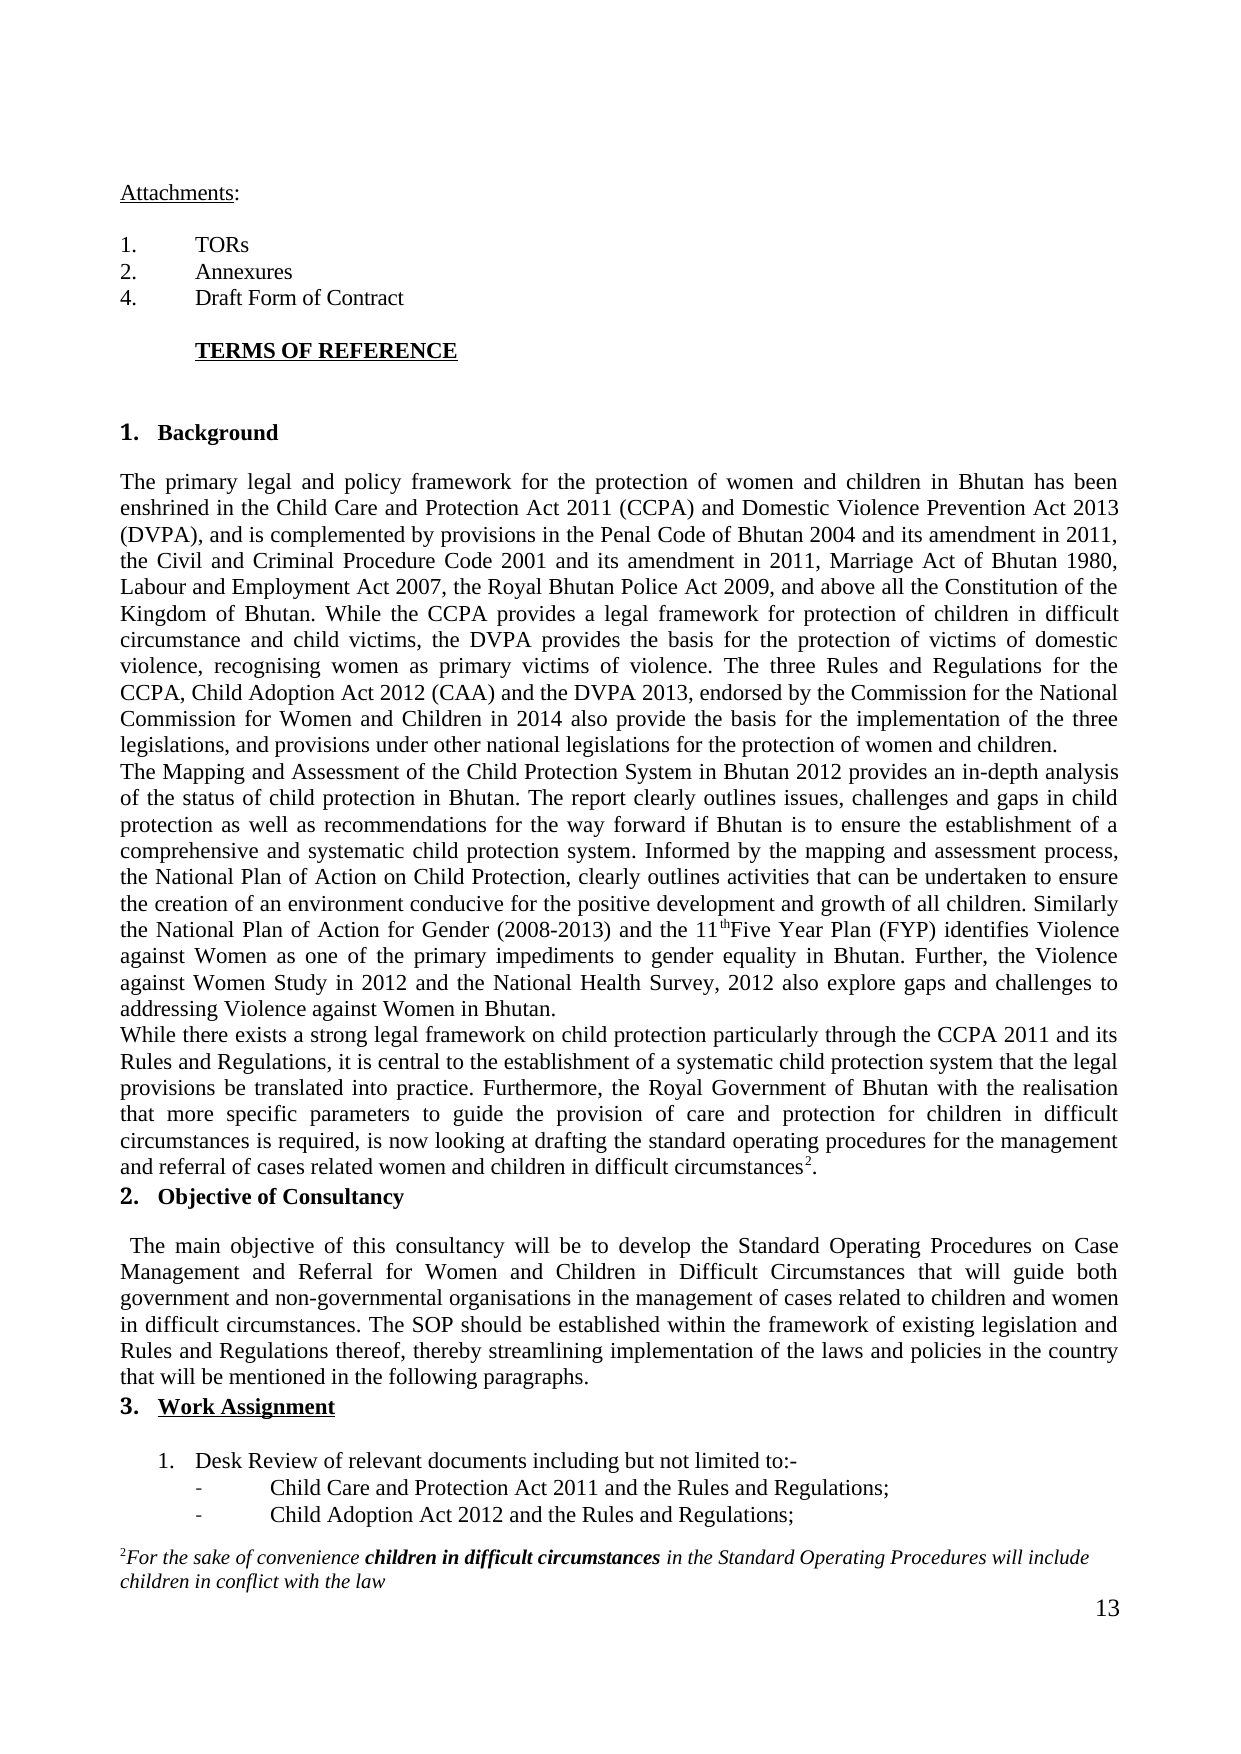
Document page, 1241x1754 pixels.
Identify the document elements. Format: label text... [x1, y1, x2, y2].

list Child Adoption Act 2012 and the Rules and Regulations; [195, 1501, 1120, 1528]
text The primary legal and policy framework for the protection of women and children in Bhutan has been enshrined in the Child Care and Protection Act 2011 (CCPA) and Domestic Violence Prevention Act 2013 (DVPA), and is complemented by provisions in the Penal Code of Bhutan 2004 and its amendment in 2011, the Civil and Criminal Procedure Code 2001 and its amendment in 2011, Marriage Act of Bhutan 1980, Labour and Employment Act 2007, the Royal Bhutan Police Act 2009, and above all the Constitution of the Kingdom of Bhutan. While the CCPA provides a legal framework for protection of children in difficult circumstance and child victims, the DVPA provides the basis for the protection of victims of domestic violence, recognising women as primary victims of violence. The three Rules and Regulations for the CCPA, Child Adoption Act 2012 (CAA) and the DVPA 2013, endorsed by the Commission for the National Commission for Women and Children in 2014 also provide the basis for the implementation of the three legislations, and provisions under other national legislations for the protection of women and children. [120, 468, 1120, 758]
text The Mapping and Assessment of the Child Protection System in Bhutan 2012 provides an in-depth analysis of the status of child protection in Bhutan. The report clearly outlines issues, challenges and gaps in child protection as well as recommendations for the way forward if Bhutan is to ensure the establishment of a comprehensive and systematic child protection system. Informed by the mapping and assessment process, the National Plan of Action on Child Protection, clearly outlines activities that can be undertaken to ensure the creation of an environment conducive for the positive development and growth of all children. Similarly the National Plan of Action for Gender (2008-2013) and the 11thFive Year Plan (FYP) identifies Violence against Women as one of the primary impediments to gender equality in Bhutan. Further, the Violence against Women Study in 2012 and the National Health Survey, 2012 also explore gaps and challenges to addressing Violence against Women in Bhutan. [120, 758, 1120, 1021]
list Objective of Consultancy [120, 1179, 1120, 1211]
text Attachments: [120, 179, 1120, 205]
text While there exists a strong legal framework on child protection particularly through the CCPA 2011 and its Rules and Regulations, it is central to the establishment of a systematic child protection system that the legal provisions be translated into practice. Furthermore, the Royal Government of Bhutan with the realisation that more specific parameters to guide the provision of care and protection for children in difficult circumstances is required, is now looking at drafting the standard operating procedures for the management and referral of cases related women and children in difficult circumstances. [120, 1021, 1120, 1179]
list Background [120, 416, 1120, 447]
list Child Care and Protection Act 2011 and the Rules and Regulations; [195, 1474, 1120, 1501]
list Desk Review of relevant documents including but not limited to:- [157, 1447, 1120, 1474]
text 1. TORs [120, 231, 1120, 258]
list Work Assignment [120, 1390, 1120, 1421]
text 4. Draft Form of Contract [120, 284, 1120, 311]
text 2. Annexures [120, 258, 1120, 284]
text The main objective of this consultancy will be to develop the Standard Operating Procedures on Case Management and Referral for Women and Children in Difficult Circumstances that will guide both government and non-governmental organisations in the management of cases related to children and women in difficult circumstances. The SOP should be established within the framework of existing legislation and Rules and Regulations thereof, thereby streamlining implementation of the laws and policies in the country that will be mentioned in the following paragraphs. [120, 1232, 1120, 1390]
text TERMS OF REFERENCE [120, 337, 1120, 363]
